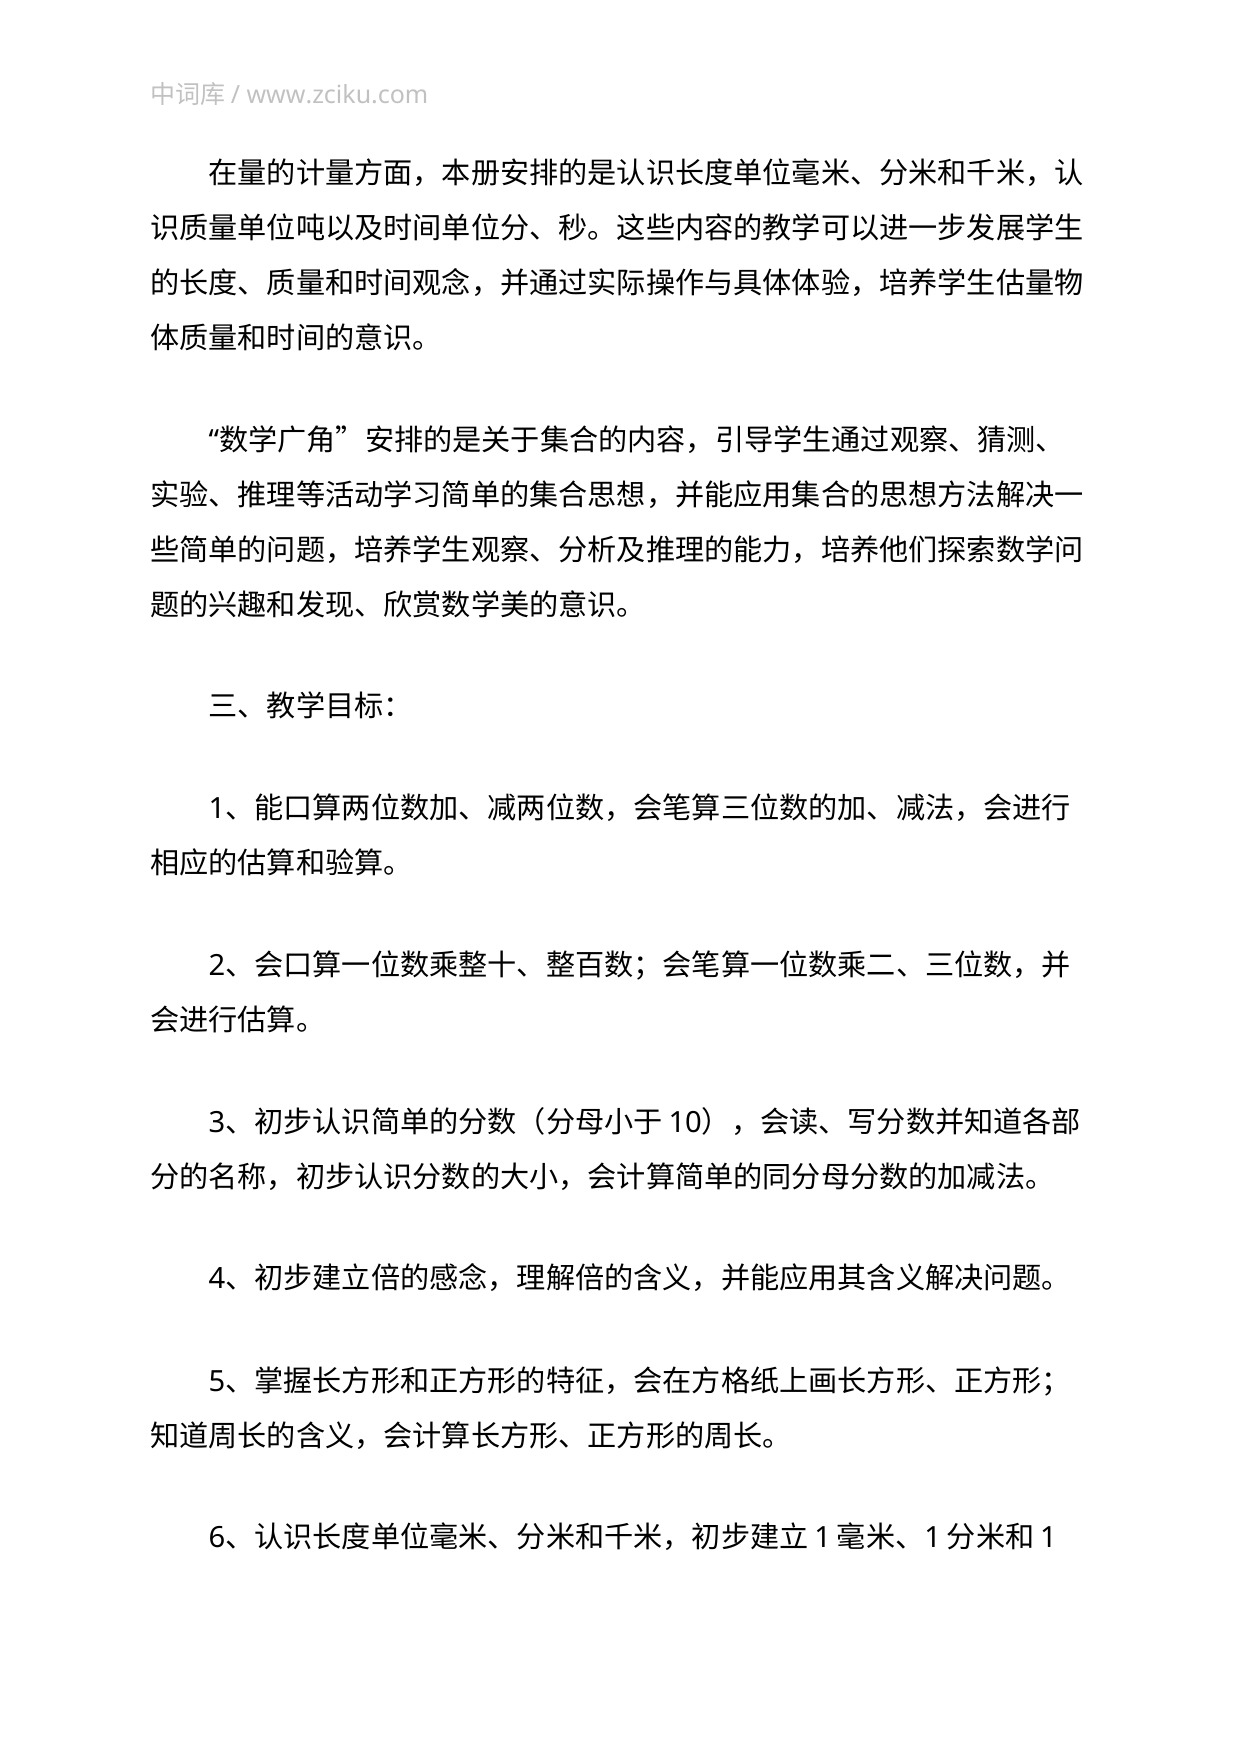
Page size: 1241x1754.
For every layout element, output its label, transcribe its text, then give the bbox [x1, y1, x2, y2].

text 3、初步认识简单的分数（分母小于10），会读、写分数并知道各部分的名称，初步认识分数的大小，会计算简单的同分母分数的加减法。 [150, 1098, 1090, 1196]
text 三、教学目标： [150, 683, 1090, 725]
text “数学广角”安排的是关于集合的内容，引导学生通过观察、猜测、实验、推理等活动学习简单的集合思想，并能应用集合的思想方法解决一些简单的问题，培养学生观察、分析及推理的能力，培养他们探索数学问题的兴趣和发现、欣赏数学美的意识。 [150, 416, 1090, 623]
text 在量的计量方面，本册安排的是认识长度单位毫米、分米和千米，认识质量单位吨以及时间单位分、秒。这些内容的教学可以进一步发展学生的长度、质量和时间观念，并通过实际操作与具体体验，培养学生估量物体质量和时间的意识。 [150, 150, 1090, 357]
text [150, 1514, 1090, 1556]
text 5、掌握长方形和正方形的特征，会在方格纸上画长方形、正方形；知道周长的含义，会计算长方形、正方形的周长。 [150, 1357, 1090, 1454]
text 2、会口算一位数乘整十、整百数；会笔算一位数乘二、三位数，并会进行估算。 [150, 942, 1090, 1039]
text 1、能口算两位数加、减两位数，会笔算三位数的加、减法，会进行相应的估算和验算。 [150, 785, 1090, 882]
text 4、初步建立倍的感念，理解倍的含义，并能应用其含义解决问题。 [150, 1255, 1090, 1297]
